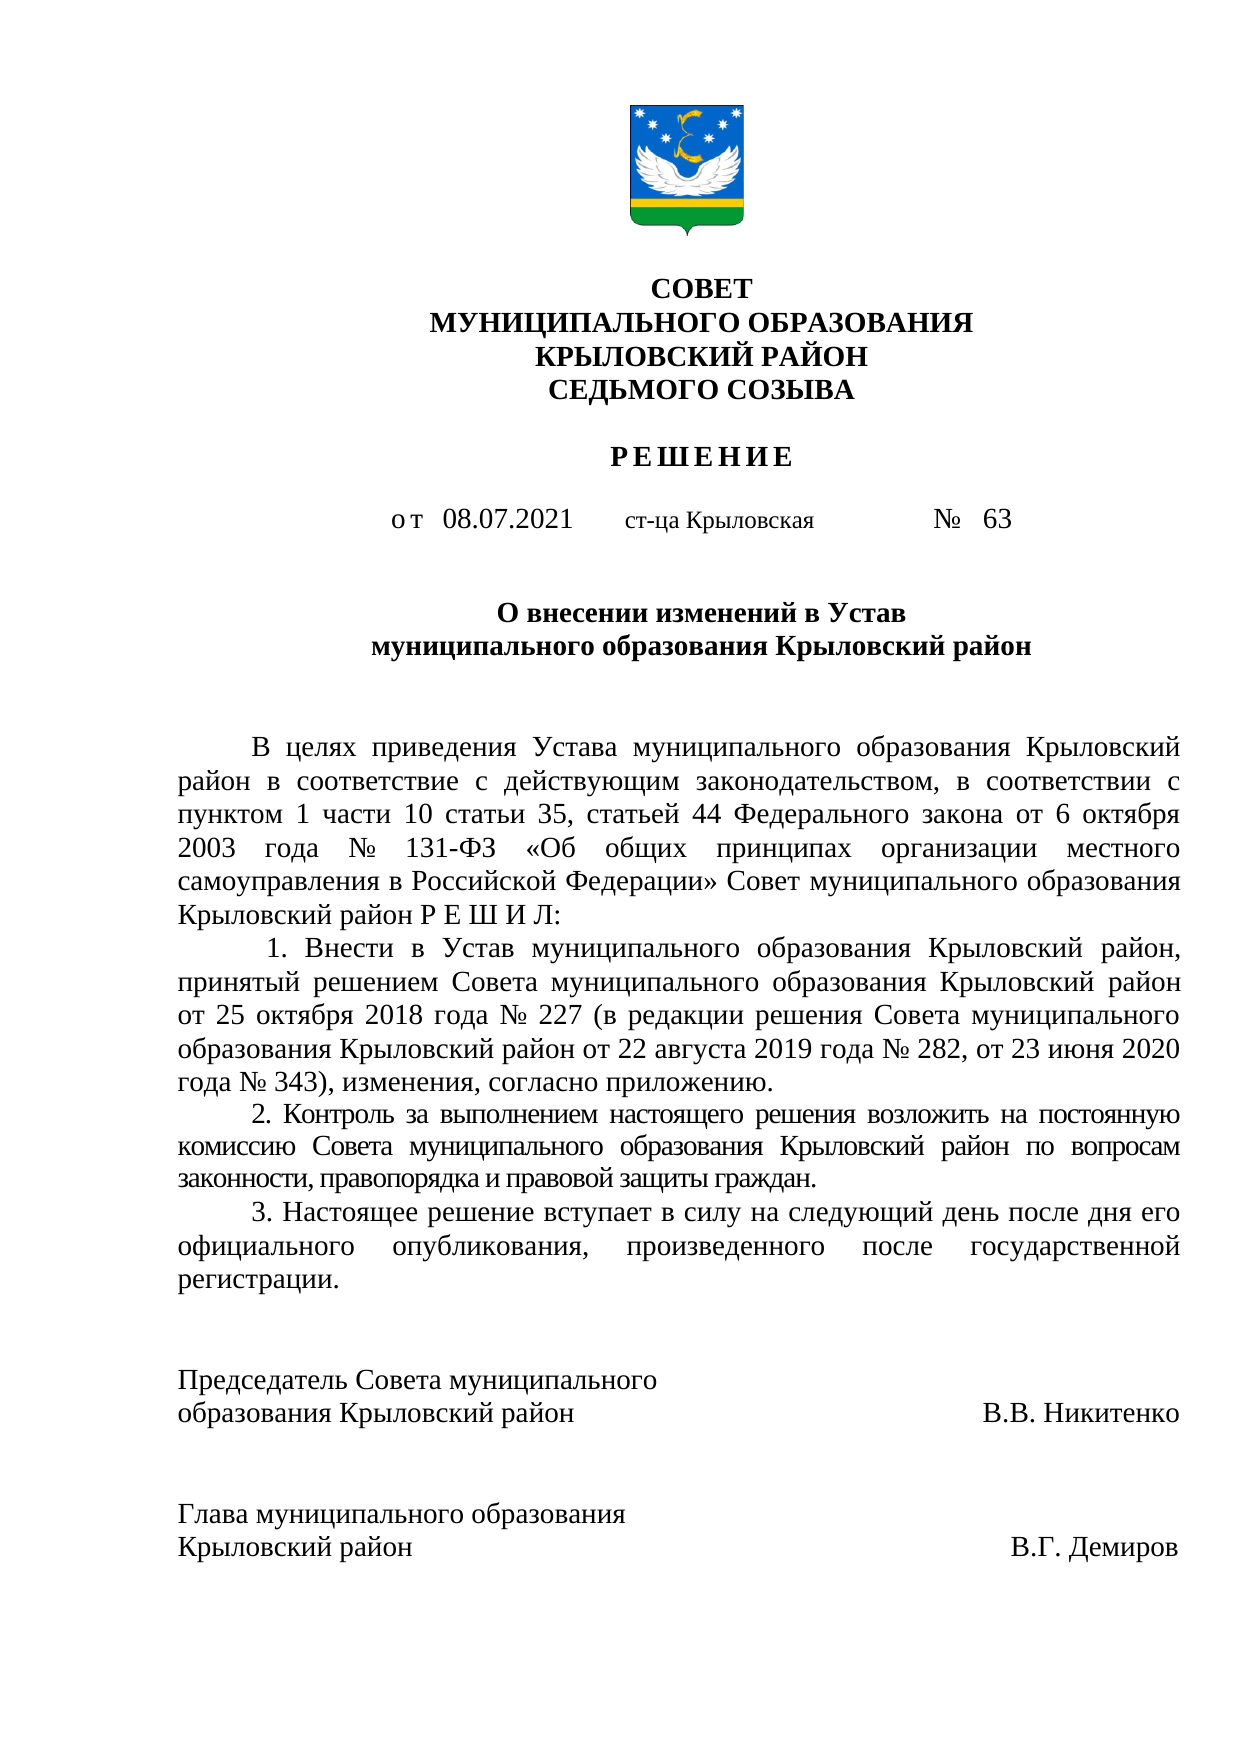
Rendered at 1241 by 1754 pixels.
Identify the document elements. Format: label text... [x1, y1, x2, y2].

text РЕШЕНИЕ [177, 439, 1226, 473]
text СЕДЬМОГО СОЗЫВА [177, 372, 1226, 406]
text МУНИЦИПАЛЬНОГО ОБРАЗОВАНИЯ [177, 305, 1226, 339]
text О внесении изменений в Устав [177, 595, 1226, 628]
text 3. Настоящее решение вступает в силу на следующий день после дня его официального опубликования, произведенного после государственной регистрации. [177, 1194, 1181, 1295]
text В целях приведения Устава муниципального образования Крыловский район в соответствие с действующим законодательством, в соответствии с пунктом 1 части 10 статьи 35, статьей 44 Федерального закона от 6 октября 2003 года № 131-ФЗ «Об общих принципах организации местного самоуправления в Российской Федерации» Совет муниципального образования Крыловский район Р Е Ш И Л: [177, 729, 1181, 930]
picture [630, 105, 744, 236]
text КРЫЛОВСКИЙ РАЙОН [177, 339, 1226, 372]
text образования Крыловский район В.В. Никитенко [177, 1395, 1181, 1429]
text Крыловский район В.Г. Демиров [177, 1529, 1181, 1563]
text 2. Контроль за выполнением настоящего решения возложить на постоянную комиссию Совета муниципального образования Крыловский район по вопросам законности, правопорядка и правовой защиты граждан. [177, 1098, 1181, 1194]
text СОВЕТ [177, 272, 1226, 305]
text Председатель Совета муниципального [177, 1362, 1226, 1395]
text 1. Внести в Устав муниципального образования Крыловский район, принятый решением Совета муниципального образования Крыловский район от 25 октября 2018 года № 227 (в редакции решения Совета муниципального образования Крыловский район от 22 августа 2019 года № 282, от 23 июня 2020 года № 343), изменения, согласно приложению. [177, 930, 1181, 1098]
text муниципального образования Крыловский район [177, 628, 1226, 662]
text Глава муниципального образования [177, 1496, 1226, 1529]
text от 08.07.2021 ст-ца Крыловская № 63 [177, 502, 1226, 535]
